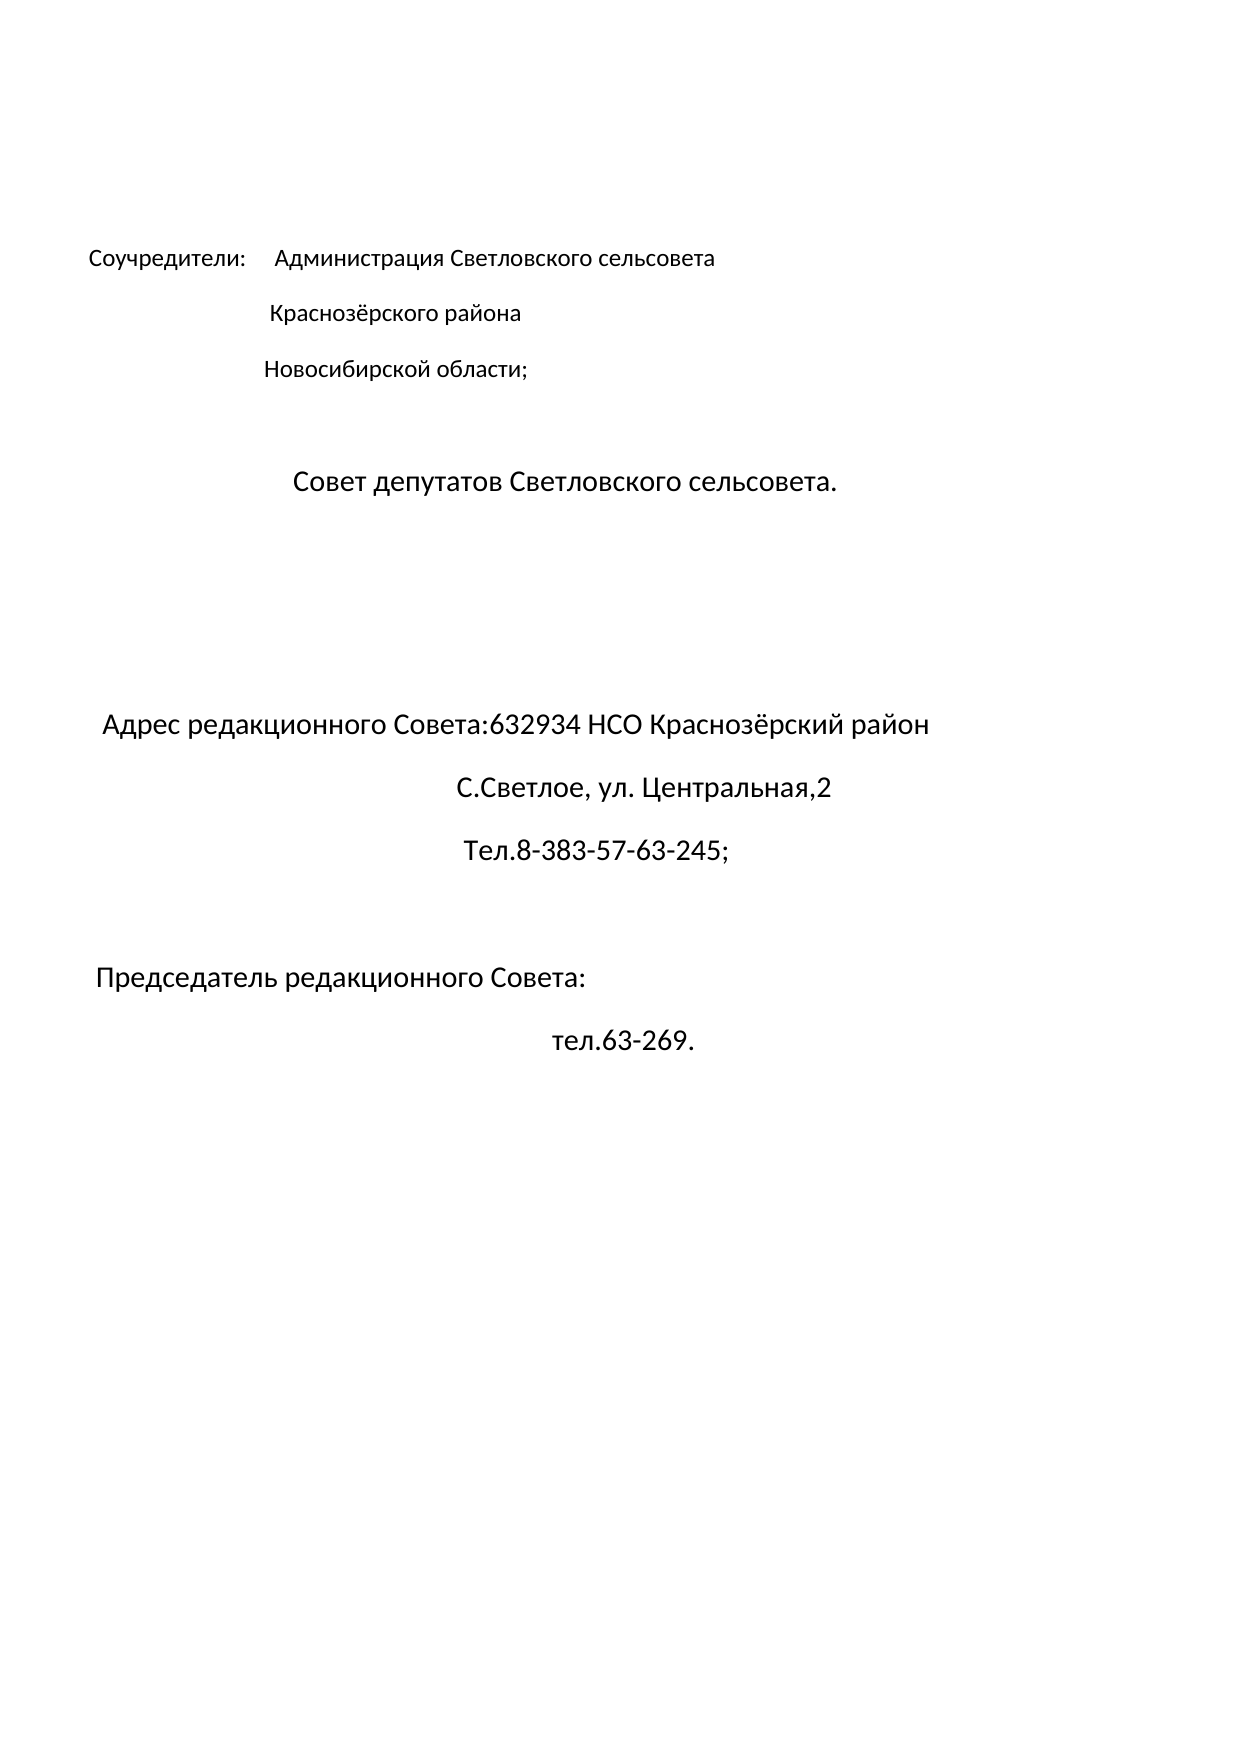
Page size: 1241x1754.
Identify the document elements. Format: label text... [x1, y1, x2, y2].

text Адрес редакционного Совета:632934 НСО Краснозёрский район [89, 705, 1137, 742]
text Совет депутатов Светловского сельсовета. [89, 462, 1137, 499]
text Председатель редакционного Совета: [89, 958, 1137, 995]
text тел.63-269. [89, 1021, 1137, 1058]
text Новосибирской области; [89, 353, 1137, 384]
text Краснозёрского района [89, 297, 1137, 328]
text Тел.8-383-57-63-245; [89, 831, 1137, 868]
text С.Светлое, ул. Центральная,2 [89, 768, 1137, 805]
text Соучредители: Администрация Светловского сельсовета [89, 242, 1137, 272]
